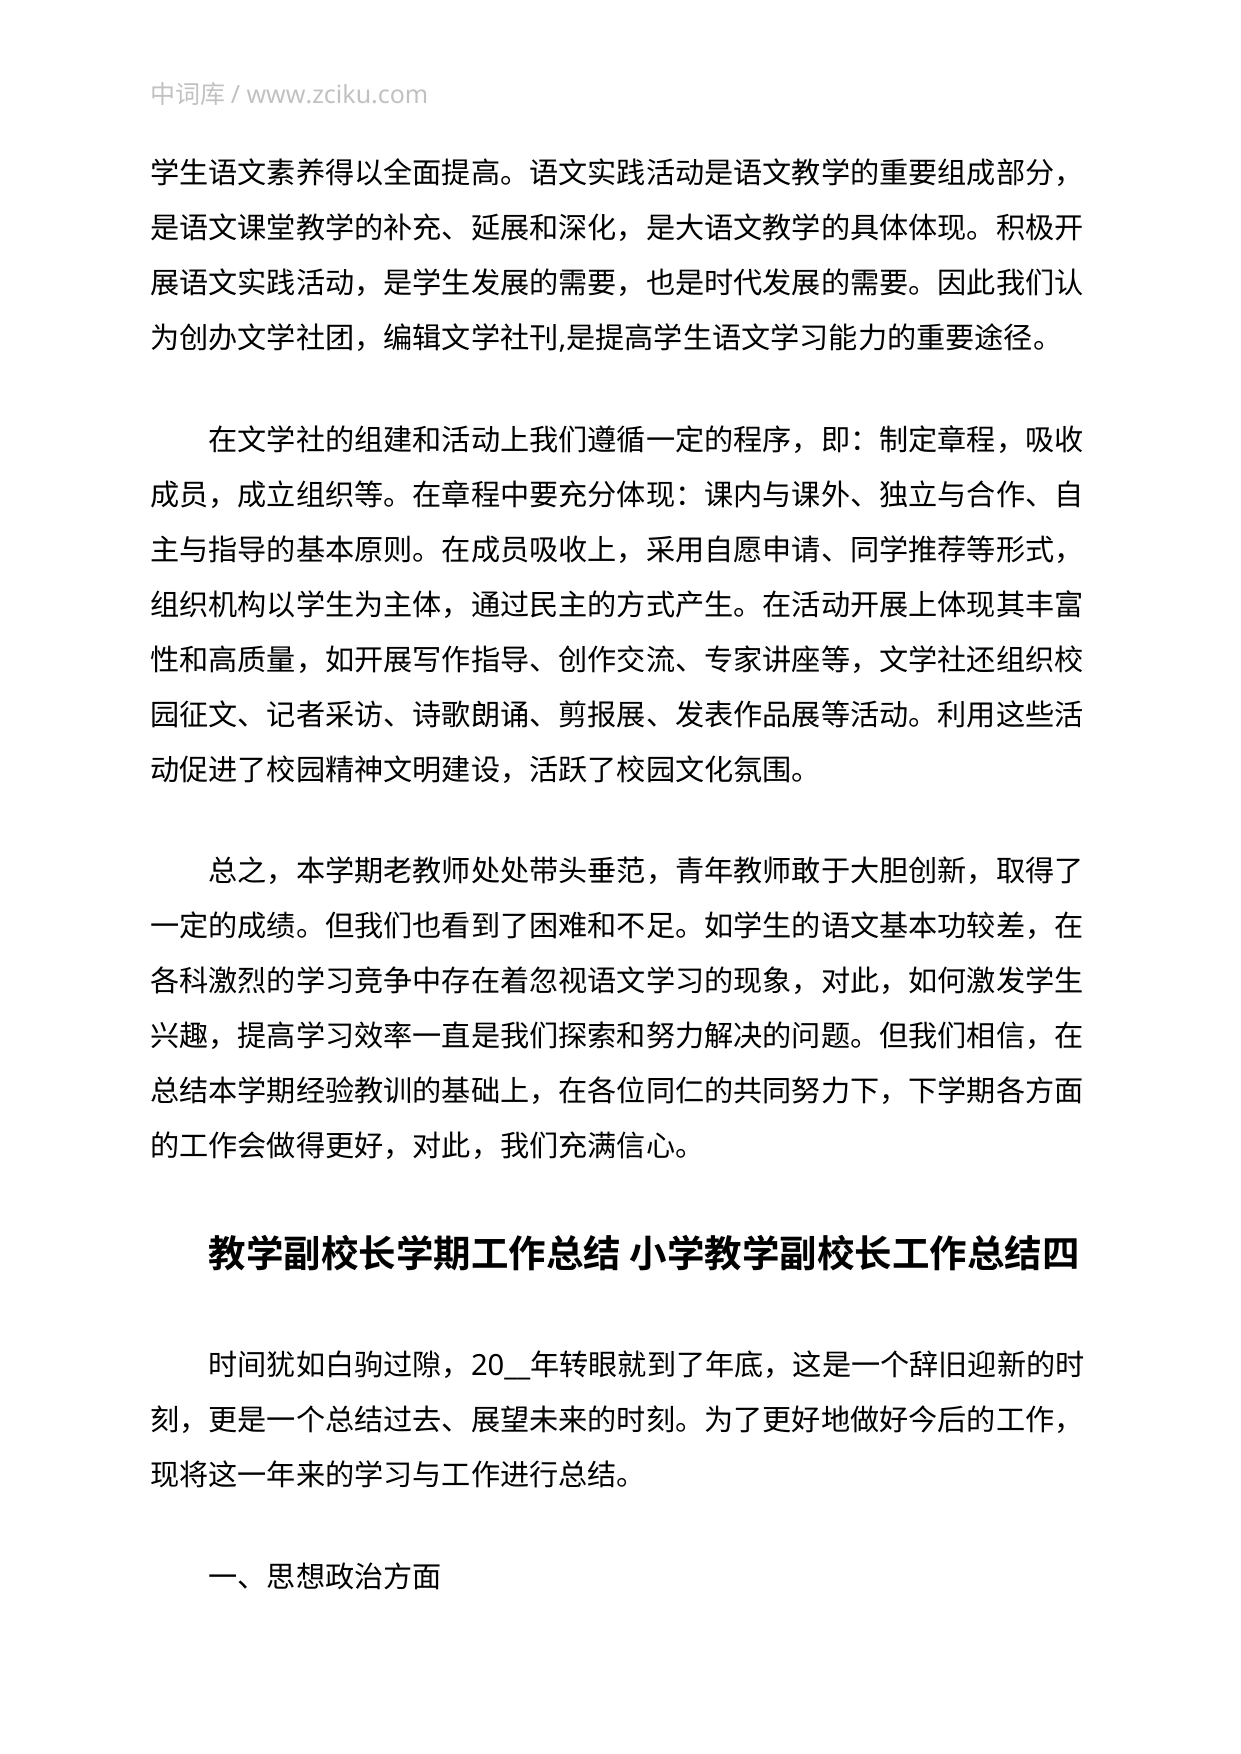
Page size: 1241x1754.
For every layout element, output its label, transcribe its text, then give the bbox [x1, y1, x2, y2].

text 在文学社的组建和活动上我们遵循一定的程序，即：制定章程，吸收成员，成立组织等。在章程中要充分体现：课内与课外、独立与合作、自主与指导的基本原则。在成员吸收上，采用自愿申请、同学推荐等形式，组织机构以学生为主体，通过民主的方式产生。在活动开展上体现其丰富性和高质量，如开展写作指导、创作交流、专家讲座等，文学社还组织校园征文、记者采访、诗歌朗诵、剪报展、发表作品展等活动。利用这些活动促进了校园精神文明建设，活跃了校园文化氛围。 [150, 417, 1090, 788]
text 总之，本学期老教师处处带头垂范，青年教师敢于大胆创新，取得了一定的成绩。但我们也看到了困难和不足。如学生的语文基本功较差，在各科激烈的学习竞争中存在着忽视语文学习的现象，对此，如何激发学生兴趣，提高学习效率一直是我们探索和努力解决的问题。但我们相信，在总结本学期经验教训的基础上，在各位同仁的共同努力下，下学期各方面的工作会做得更好，对此，我们充满信心。 [150, 848, 1090, 1164]
text 教学副校长学期工作总结 小学教学副校长工作总结四 [150, 1224, 1090, 1278]
text 时间犹如白驹过隙，20__年转眼就到了年底，这是一个辞旧迎新的时刻，更是一个总结过去、展望未来的时刻。为了更好地做好今后的工作，现将这一年来的学习与工作进行总结。 [150, 1341, 1090, 1494]
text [150, 150, 1090, 357]
text 一、思想政治方面 [150, 1553, 1090, 1595]
